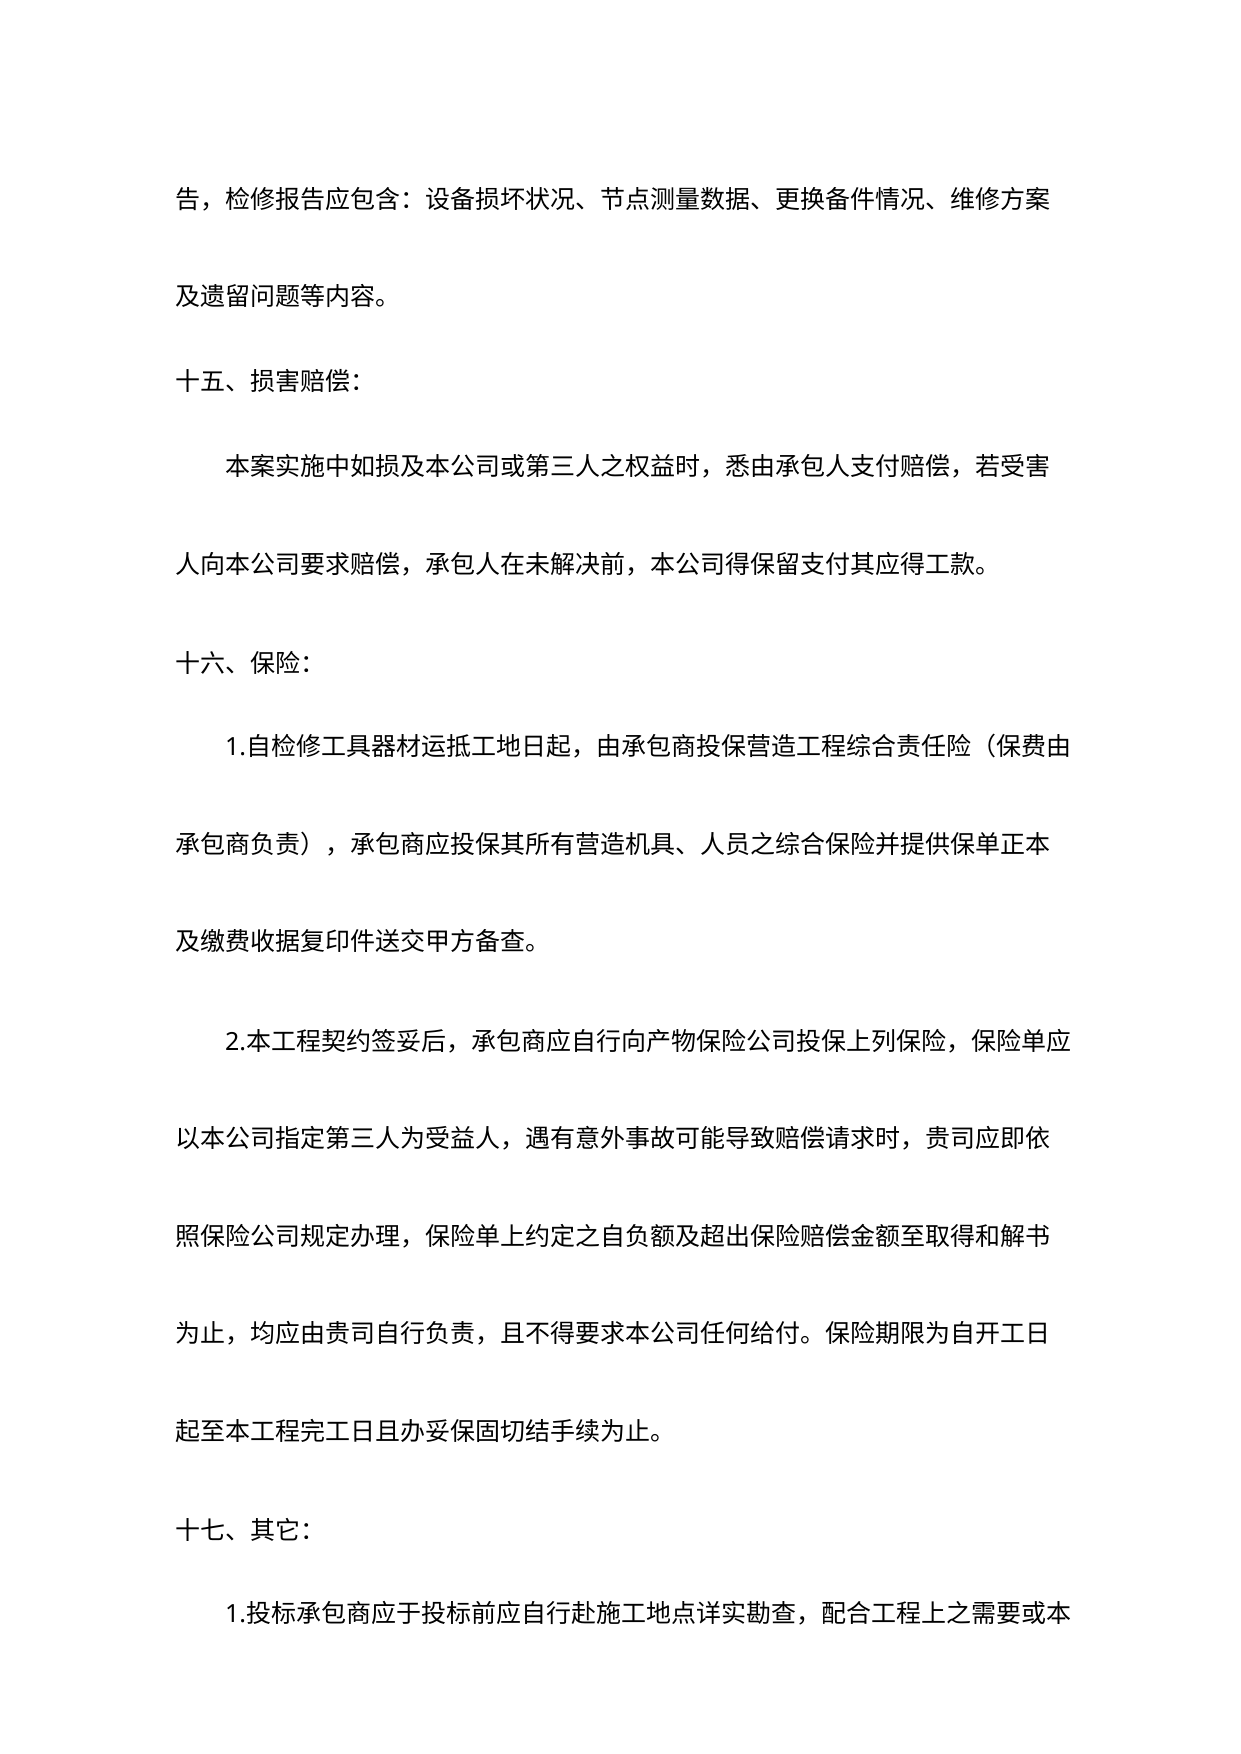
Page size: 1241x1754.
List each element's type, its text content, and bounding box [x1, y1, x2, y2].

text 十七、其它： [175, 1496, 1065, 1561]
text 十五、损害赔偿： [175, 362, 1065, 398]
text 本案实施中如损及本公司或第三人之权益时，悉由承包人支付赔偿，若受害人向本公司要求赔偿，承包人在未解决前，本公司得保留支付其应得工款。 [175, 432, 1071, 595]
text 十六、保险： [175, 629, 1065, 694]
text 2.本工程契约签妥后，承包商应自行向产物保险公司投保上列保险，保险单应以本公司指定第三人为受益人，遇有意外事故可能导致赔偿请求时，贵司应即依照保险公司规定办理，保险单上约定之自负额及超出保险赔偿金额至取得和解书为止，均应由贵司自行负责，且不得要求本公司任何给付。保险期限为自开工日起至本工程完工日且办妥保固切结手续为止。 [175, 1007, 1071, 1462]
text 1.自检修工具器材运抵工地日起，由承包商投保营造工程综合责任险（保费由承包商负责），承包商应投保其所有营造机具、人员之综合保险并提供保单正本及缴费收据复印件送交甲方备查。 [175, 712, 1071, 972]
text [175, 1579, 1071, 1644]
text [175, 165, 1071, 327]
